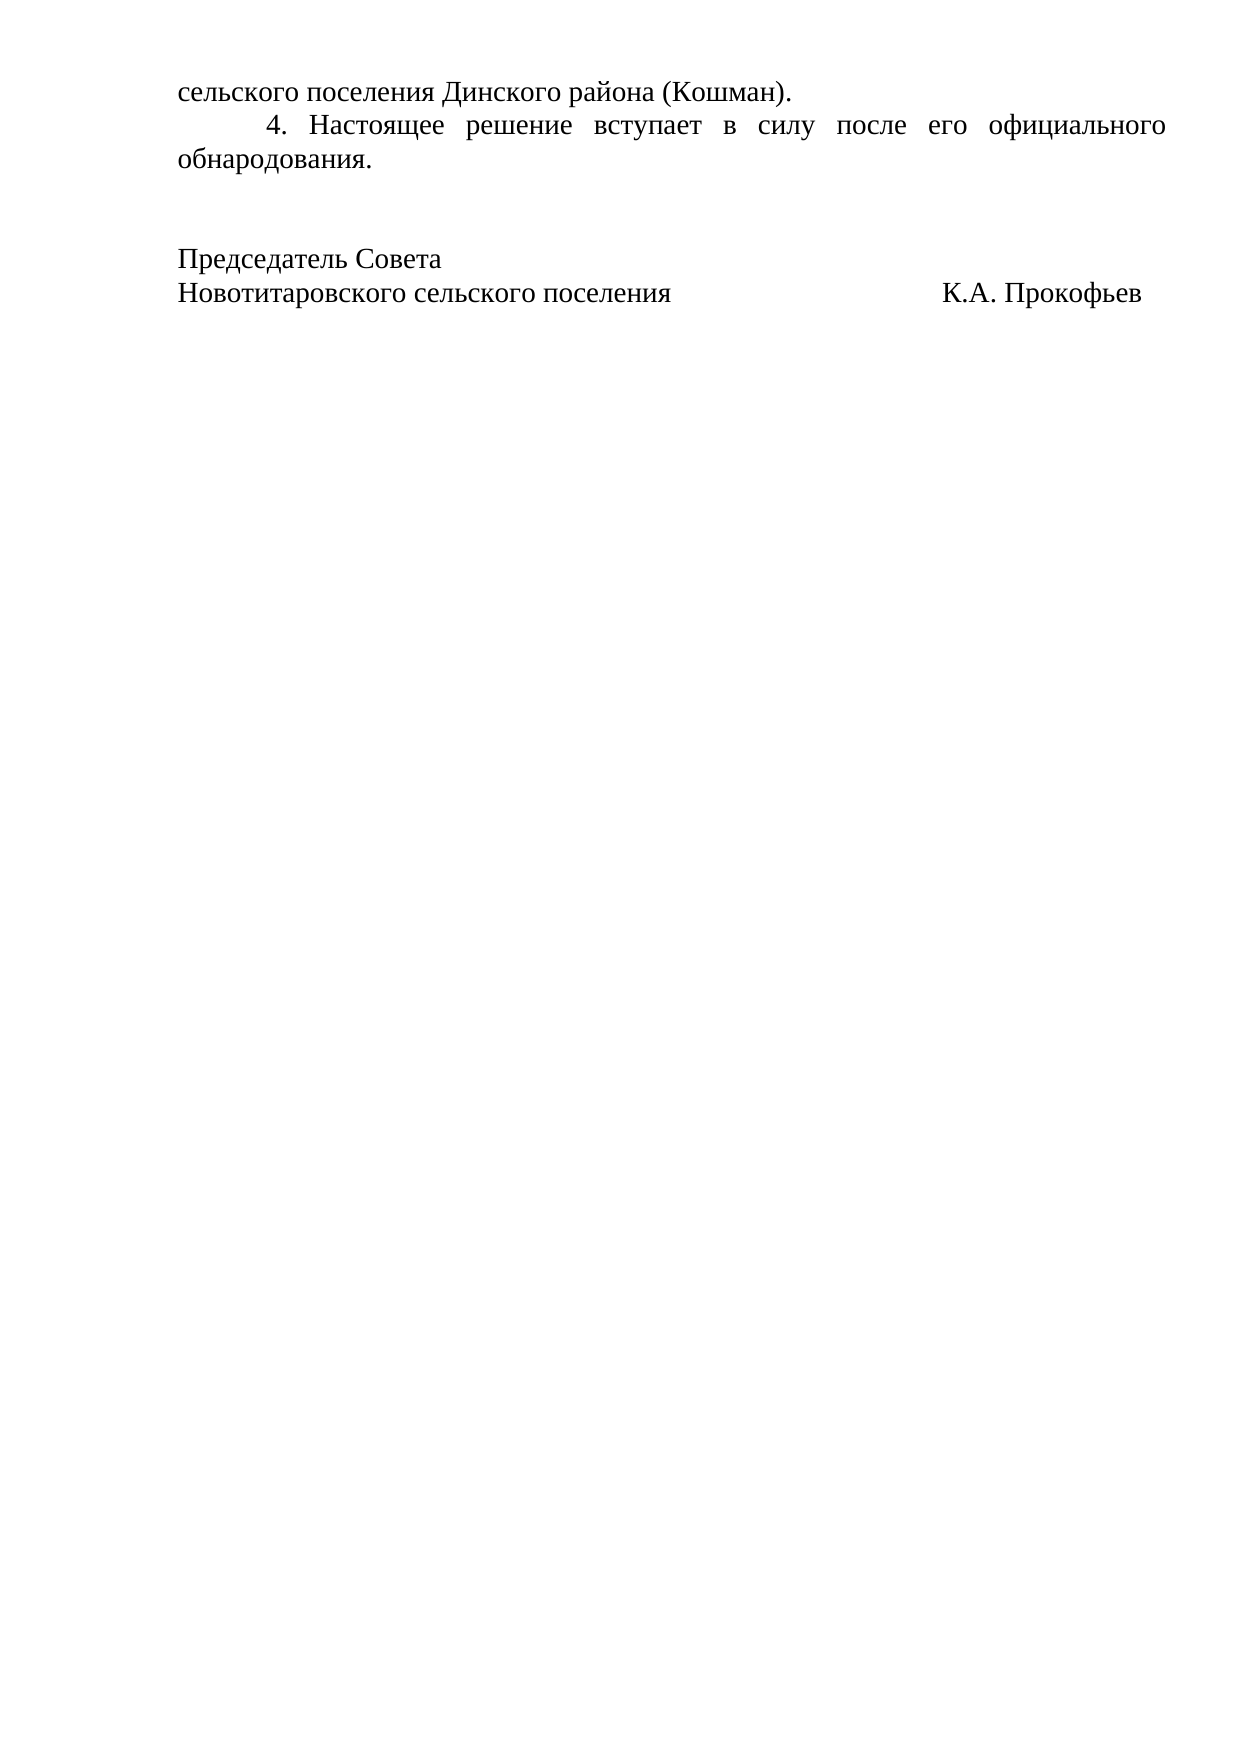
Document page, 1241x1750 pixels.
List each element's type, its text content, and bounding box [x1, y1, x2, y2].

text Новотитаровского сельского поселения К.А. Прокофьев [177, 275, 1167, 309]
text 4. Настоящее решение вступает в силу после его официального обнародования. [177, 107, 1167, 174]
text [177, 74, 1167, 107]
text Председатель Совета [177, 242, 1167, 275]
